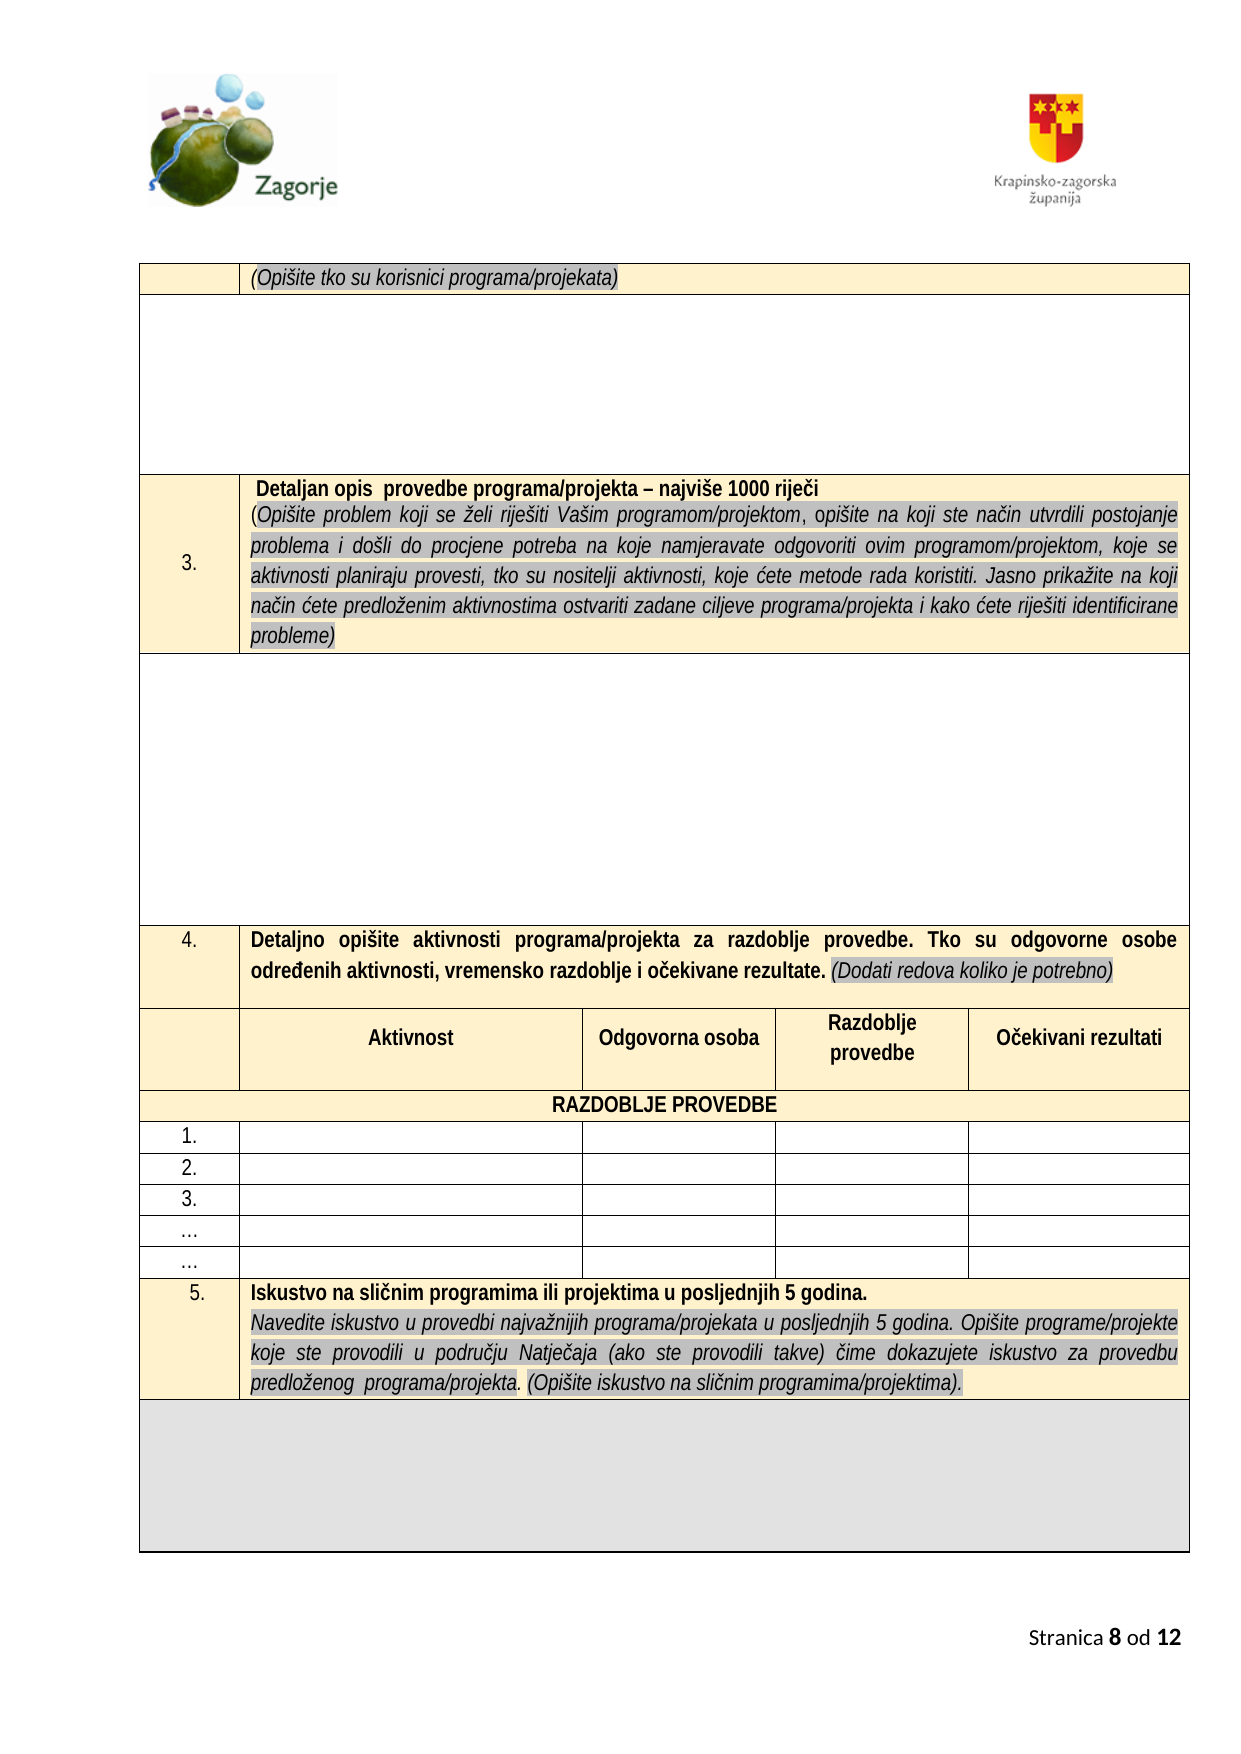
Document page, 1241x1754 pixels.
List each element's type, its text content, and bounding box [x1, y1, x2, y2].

table_cell … [140, 1216, 239, 1246]
table_cell 1. [140, 1122, 239, 1152]
table_cell [969, 1185, 1189, 1215]
table_cell [583, 1216, 775, 1246]
picture [994, 90, 1117, 207]
table_cell [240, 1154, 582, 1184]
table_cell Opis korisnika programa/projekta– najviše 100 riječi (Opišite tko su korisnici programa/projekata) [240, 264, 1189, 294]
table_cell 4. [140, 926, 239, 1008]
table_cell [969, 1247, 1189, 1277]
table_cell [240, 1122, 582, 1152]
table_cell [583, 1247, 775, 1277]
table_cell 3. [140, 475, 239, 652]
table_cell [776, 1122, 968, 1152]
table_cell [969, 1122, 1189, 1152]
table_cell Očekivani rezultati [969, 1009, 1189, 1090]
table_cell [969, 1216, 1189, 1246]
table_cell [140, 295, 1189, 474]
table_cell [583, 1122, 775, 1152]
table_cell [240, 1185, 582, 1215]
table_cell [583, 1185, 775, 1215]
table_cell [240, 1216, 582, 1246]
table_cell [140, 654, 1189, 925]
table_cell 3. [140, 1185, 239, 1215]
table_cell [140, 1400, 1189, 1551]
table_cell 2. [140, 1154, 239, 1184]
table_cell [140, 1009, 239, 1090]
table_cell Aktivnost [240, 1009, 582, 1090]
table_cell [140, 1279, 239, 1399]
table_cell [776, 1185, 968, 1215]
table_cell Iskustvo na sličnim programima ili projektima u posljednjih 5 godina. Navedite iskustvo u provedbi najvažnijih programa/projekata u posljednjih 5 godina. Opišite programe/projekte koje ste provodili u području Natječaja (ako ste provodili takve) čime dokazujete iskustvo za provedbu predloženog programa/projekta. (Opišite iskustvo na sličnim programima/projektima). [240, 1279, 1189, 1399]
table_cell Odgovorna osoba [583, 1009, 775, 1090]
table_cell [776, 1154, 968, 1184]
table_cell RAZDOBLJE PROVEDBE [140, 1091, 1189, 1121]
table_cell 2. [140, 264, 239, 294]
table_cell [969, 1154, 1189, 1184]
table_cell Razdoblje provedbe [776, 1009, 968, 1090]
table_cell [776, 1247, 968, 1277]
table_cell [240, 1247, 582, 1277]
table_cell [583, 1154, 775, 1184]
picture [147, 73, 338, 207]
table_cell Detaljan opis provedbe programa/projekta – najviše 1000 riječi (Opišite problem koji se želi riješiti Vašim programom/projektom, opišite na koji ste način utvrdili postojanje problema i došli do procjene potreba na koje namjeravate odgovoriti ovim programom/projektom, koje se aktivnosti planiraju provesti, tko su nositelji aktivnosti, koje ćete metode rada koristiti. Jasno prikažite na koji način ćete predloženim aktivnostima ostvariti zadane ciljeve programa/projekta i kako ćete riješiti identificirane probleme) [240, 475, 1189, 652]
table_cell Detaljno opišite aktivnosti programa/projekta za razdoblje provedbe. Tko su odgovorne osobe određenih aktivnosti, vremensko razdoblje i očekivane rezultate. (Dodati redova koliko je potrebno) [240, 926, 1189, 1008]
table_cell [776, 1216, 968, 1246]
table_cell … [140, 1247, 239, 1277]
